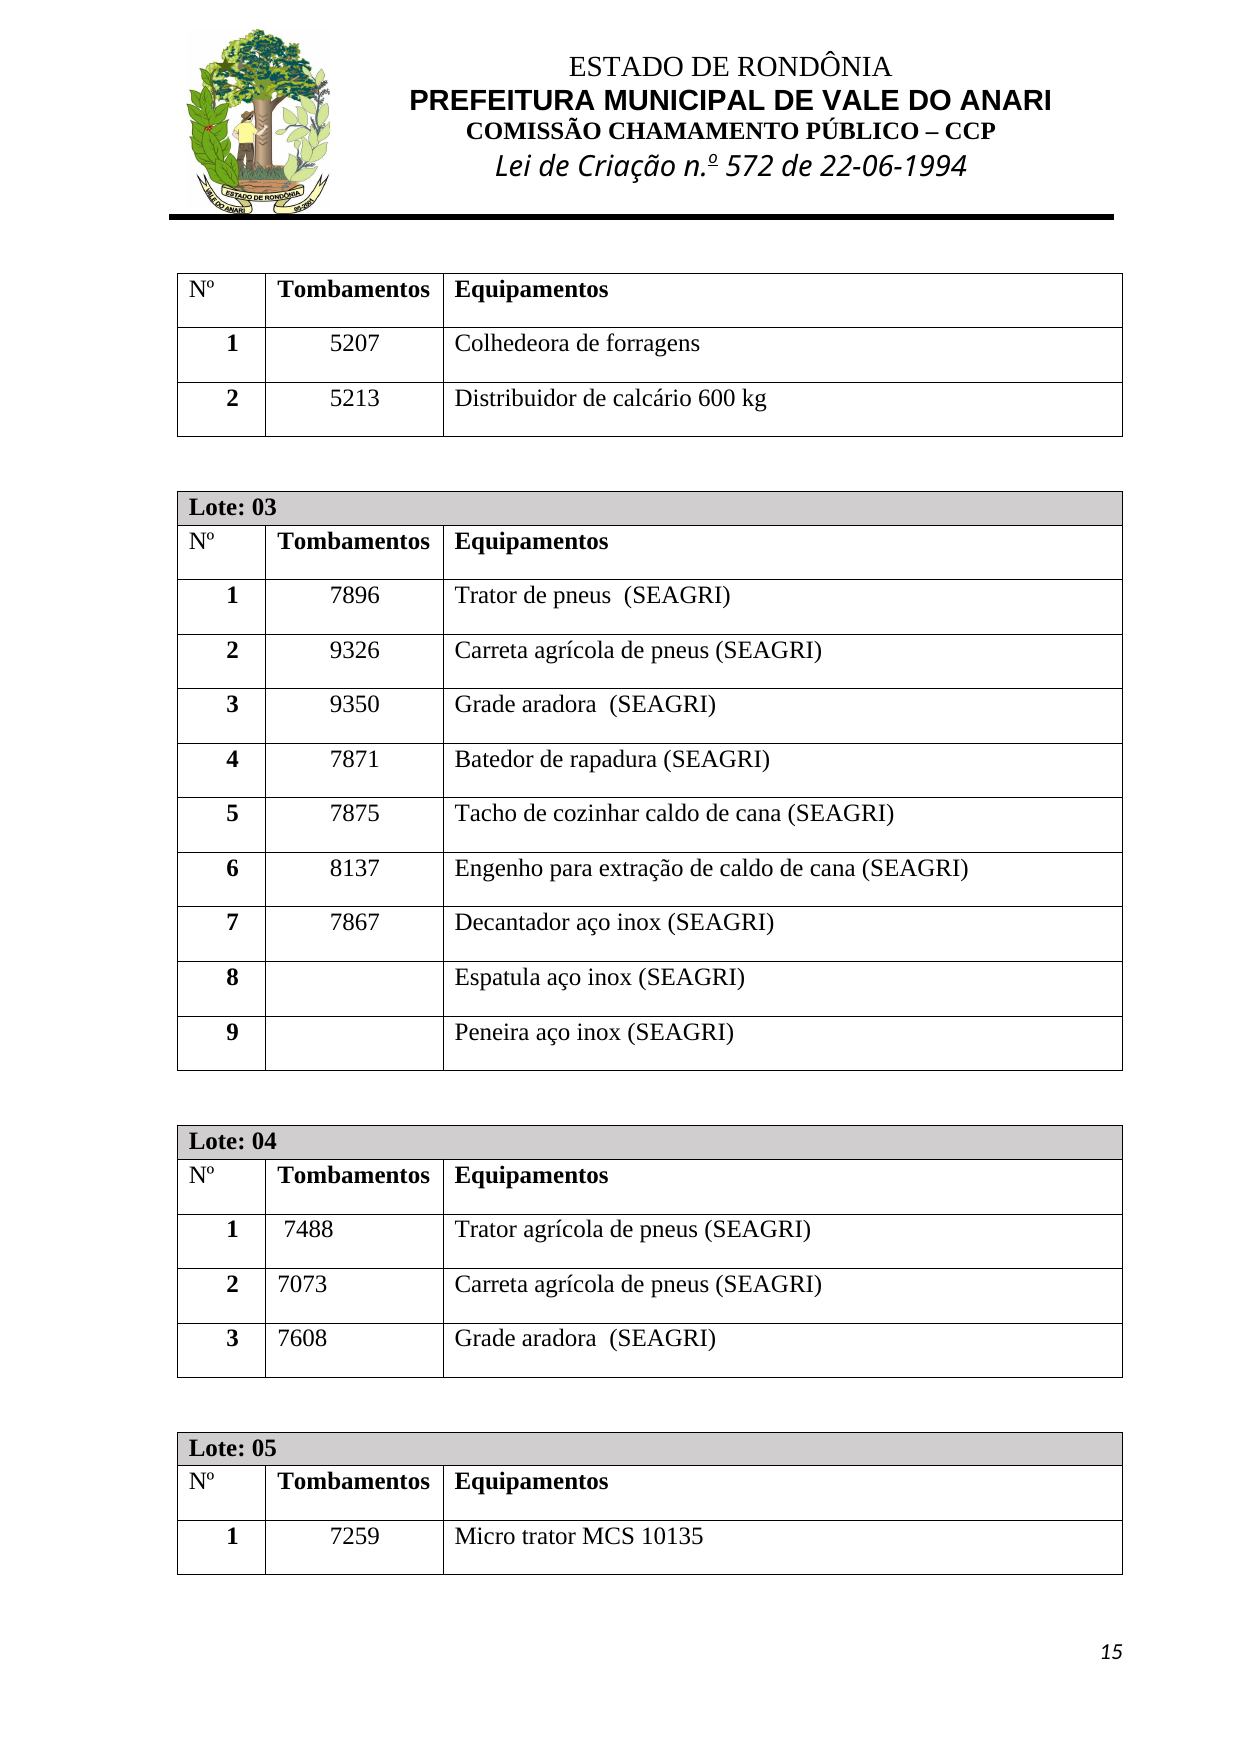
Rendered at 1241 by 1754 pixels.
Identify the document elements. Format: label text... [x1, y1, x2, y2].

table_cell Tombamentos [266, 274, 443, 327]
table_cell Nº [178, 1466, 265, 1520]
table_cell Colhedeora de forragens [444, 328, 1122, 382]
table_cell 2 [178, 1269, 265, 1322]
table_cell 7608 [266, 1324, 443, 1377]
table_cell Equipamentos [444, 1160, 1122, 1213]
table_cell Trator de pneus (SEAGRI) [444, 580, 1122, 634]
table_cell 4 [178, 744, 265, 797]
table_header Lote: 03 [178, 492, 1122, 525]
table_cell Espatula aço inox (SEAGRI) [444, 962, 1122, 1016]
table_cell 2 [178, 635, 265, 688]
table_cell 9 [178, 1017, 265, 1070]
table_cell 7073 [266, 1269, 443, 1322]
table_cell Trator agrícola de pneus (SEAGRI) [444, 1215, 1122, 1268]
table_cell 5213 [266, 383, 443, 436]
table_cell Grade aradora (SEAGRI) [444, 1324, 1122, 1377]
table_cell Batedor de rapadura (SEAGRI) [444, 744, 1122, 797]
table_cell Distribuidor de calcário 600 kg [444, 383, 1122, 436]
table_cell Nº [178, 1160, 265, 1213]
table_cell Micro trator MCS 10135 [444, 1521, 1122, 1574]
table_cell 9326 [266, 635, 443, 688]
table_cell 9350 [266, 689, 443, 743]
table_cell 1 [178, 328, 265, 382]
table_cell 6 [178, 853, 265, 906]
table_cell Tombamentos [266, 1160, 443, 1213]
table_cell Nº [178, 526, 265, 579]
table_cell [266, 1017, 443, 1070]
table_cell 7875 [266, 798, 443, 852]
table_cell 1 [178, 1215, 265, 1268]
table_cell 3 [178, 689, 265, 743]
table_cell Equipamentos [444, 274, 1122, 327]
table_cell Carreta agrícola de pneus (SEAGRI) [444, 1269, 1122, 1322]
table_cell 1 [178, 580, 265, 634]
table_cell Engenho para extração de caldo de cana (SEAGRI) [444, 853, 1122, 906]
table_header Lote: 05 [178, 1433, 1122, 1465]
table_cell 8137 [266, 853, 443, 906]
table_cell 7867 [266, 907, 443, 961]
table_cell 5 [178, 798, 265, 852]
table_cell 7871 [266, 744, 443, 797]
table_header Lote: 04 [178, 1126, 1122, 1159]
table_cell Nº [178, 274, 265, 327]
table_cell 3 [178, 1324, 265, 1377]
table_cell Tacho de cozinhar caldo de cana (SEAGRI) [444, 798, 1122, 852]
table_cell 7259 [266, 1521, 443, 1574]
table_cell Equipamentos [444, 1466, 1122, 1520]
table_cell [266, 962, 443, 1016]
table_cell Decantador aço inox (SEAGRI) [444, 907, 1122, 961]
table_cell Equipamentos [444, 526, 1122, 579]
table_cell 5207 [266, 328, 443, 382]
table_cell Tombamentos [266, 526, 443, 579]
table_cell 7 [178, 907, 265, 961]
table_cell Tombamentos [266, 1466, 443, 1520]
table_cell 2 [178, 383, 265, 436]
table_cell Peneira aço inox (SEAGRI) [444, 1017, 1122, 1070]
table_cell Grade aradora (SEAGRI) [444, 689, 1122, 743]
table_cell 7488 [266, 1215, 443, 1268]
picture [186, 29, 331, 214]
table_cell 1 [178, 1521, 265, 1574]
table_cell Carreta agrícola de pneus (SEAGRI) [444, 635, 1122, 688]
table_cell 8 [178, 962, 265, 1016]
table_cell 7896 [266, 580, 443, 634]
